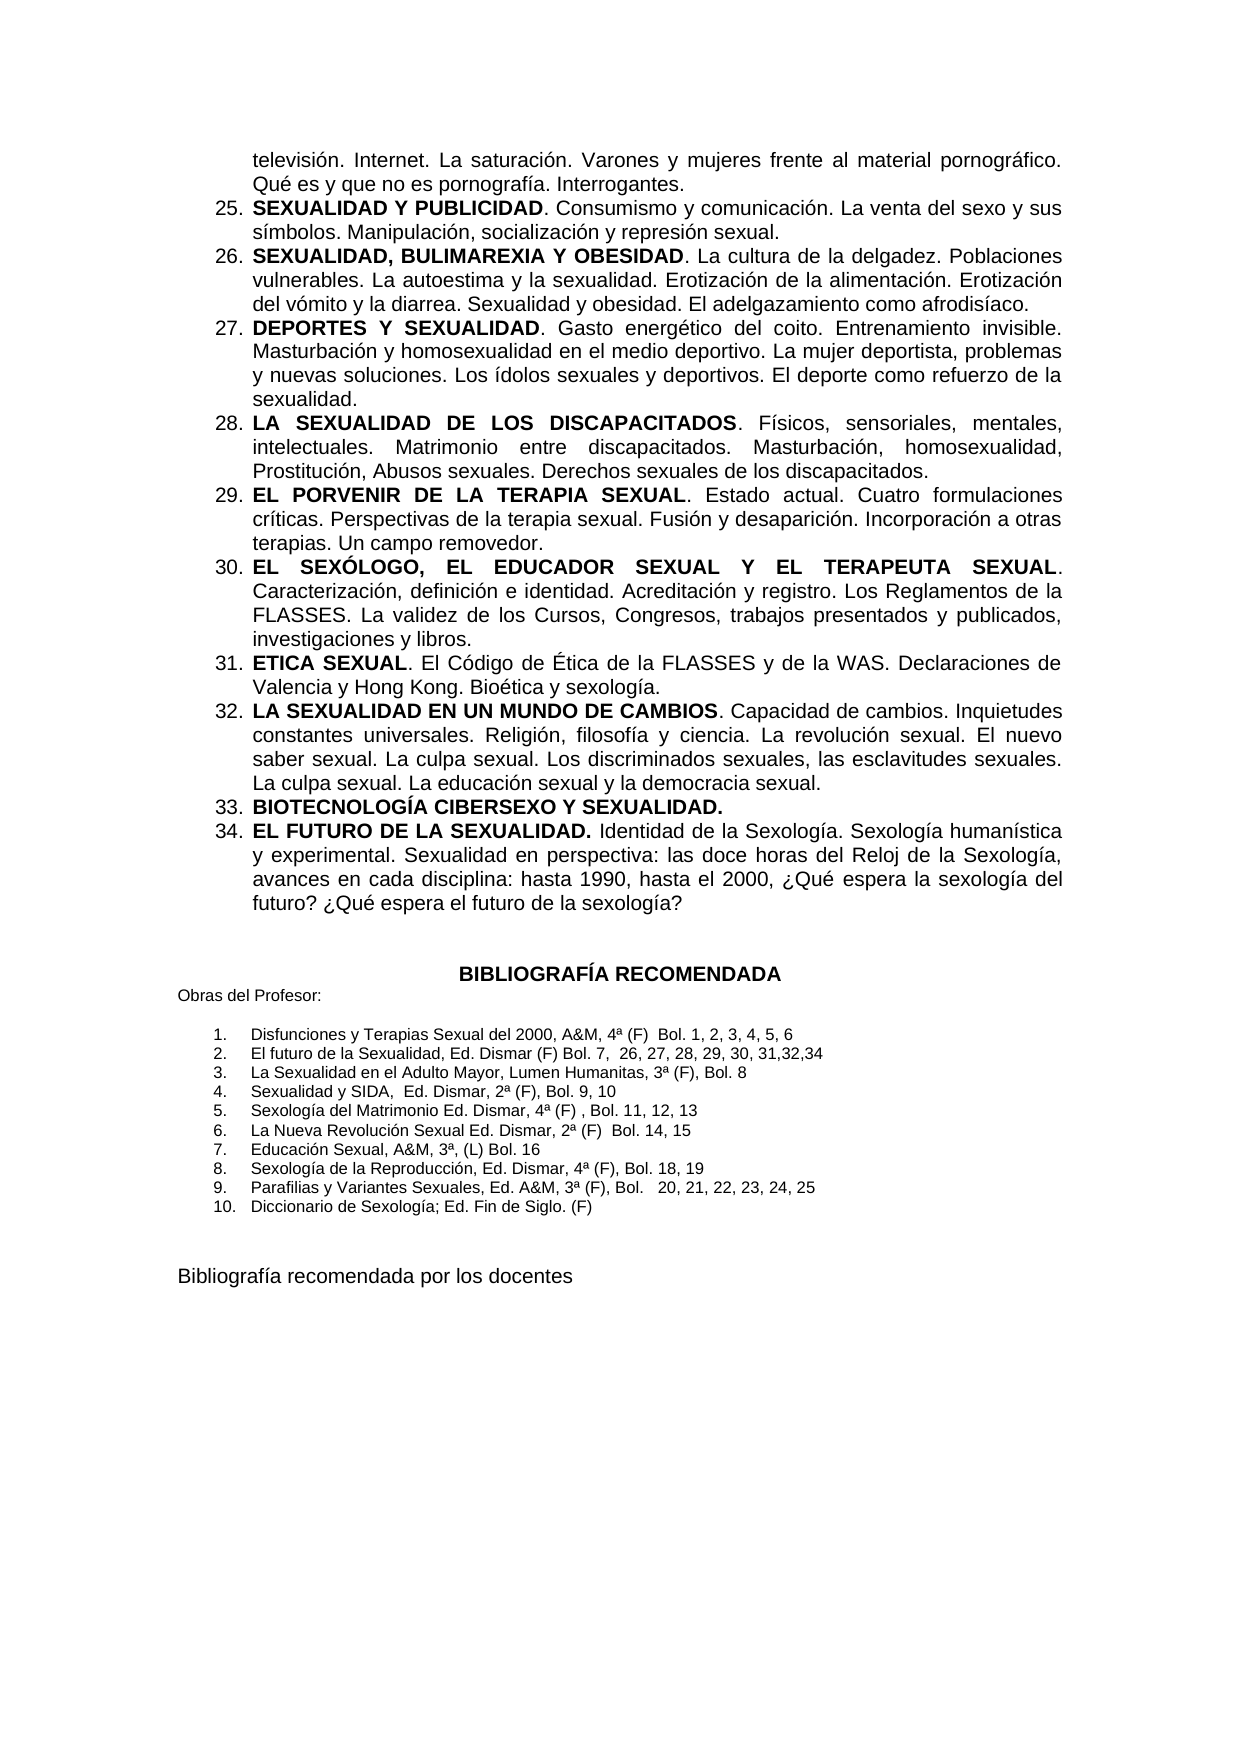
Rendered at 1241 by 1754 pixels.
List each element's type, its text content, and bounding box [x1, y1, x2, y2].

list BIOTECNOLOGÍA CIBERSEXO Y SEXUALIDAD. [215, 794, 1063, 818]
list LA SEXUALIDAD EN UN MUNDO DE CAMBIOS. Capacidad de cambios. Inquietudes constantes universales. Religión, filosofía y ciencia. La revolución sexual. El nuevo saber sexual. La culpa sexual. Los discriminados sexuales, las esclavitudes sexuales. La culpa sexual. La educación sexual y la democracia sexual. [215, 699, 1063, 794]
subtitle BIBLIOGRAFÍA RECOMENDADA [177, 962, 1063, 986]
list La Sexualidad en el Adulto Mayor, Lumen Humanitas, 3ª (F), Bol. 8 [213, 1063, 1063, 1082]
list EL FUTURO DE LA SEXUALIDAD. Identidad de la Sexología. Sexología humanística y experimental. Sexualidad en perspectiva: las doce horas del Reloj de la Sexología, avances en cada disciplina: hasta 1990, hasta el 2000, ¿Qué espera la sexología del futuro? ¿Qué espera el futuro de la sexología? [215, 818, 1063, 914]
list El futuro de la Sexualidad, Ed. Dismar (F) Bol. 7, 26, 27, 28, 29, 30, 31,32,34 [213, 1044, 1063, 1063]
text Obras del Profesor: [177, 986, 1063, 1005]
list Sexología de la Reproducción, Ed. Dismar, 4ª (F), Bol. 18, 19 [213, 1159, 1063, 1178]
list EL PORVENIR DE LA TERAPIA SEXUAL. Estado actual. Cuatro formulaciones críticas. Perspectivas de la terapia sexual. Fusión y desaparición. Incorporación a otras terapias. Un campo removedor. [215, 483, 1063, 555]
list SEXUALIDAD Y PUBLICIDAD. Consumismo y comunicación. La venta del sexo y sus símbolos. Manipulación, socialización y represión sexual. [215, 196, 1063, 243]
list Sexualidad y SIDA, Ed. Dismar, 2ª (F), Bol. 9, 10 [213, 1082, 1063, 1101]
text Bibliografía recomendada por los docentes [177, 1264, 1063, 1288]
list Parafilias y Variantes Sexuales, Ed. A&M, 3ª (F), Bol. 20, 21, 22, 23, 24, 25 [213, 1178, 1063, 1197]
list ETICA SEXUAL. El Código de Ética de la FLASSES y de la WAS. Declaraciones de Valencia y Hong Kong. Bioética y sexología. [215, 651, 1063, 699]
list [215, 148, 1063, 196]
list LA SEXUALIDAD DE LOS DISCAPACITADOS. Físicos, sensoriales, mentales, intelectuales. Matrimonio entre discapacitados. Masturbación, homosexualidad, Prostitución, Abusos sexuales. Derechos sexuales de los discapacitados. [215, 411, 1063, 483]
list EL SEXÓLOGO, EL EDUCADOR SEXUAL Y EL TERAPEUTA SEXUAL. Caracterización, definición e identidad. Acreditación y registro. Los Reglamentos de la FLASSES. La validez de los Cursos, Congresos, trabajos presentados y publicados, investigaciones y libros. [215, 555, 1063, 651]
list Sexología del Matrimonio Ed. Dismar, 4ª (F) , Bol. 11, 12, 13 [213, 1101, 1063, 1120]
list Disfunciones y Terapias Sexual del 2000, A&M, 4ª (F) Bol. 1, 2, 3, 4, 5, 6 [213, 1024, 1063, 1044]
list Diccionario de Sexología; Ed. Fin de Siglo. (F) [213, 1197, 1063, 1216]
list DEPORTES Y SEXUALIDAD. Gasto energético del coito. Entrenamiento invisible. Masturbación y homosexualidad en el medio deportivo. La mujer deportista, problemas y nuevas soluciones. Los ídolos sexuales y deportivos. El deporte como refuerzo de la sexualidad. [215, 315, 1063, 411]
list SEXUALIDAD, BULIMAREXIA Y OBESIDAD. La cultura de la delgadez. Poblaciones vulnerables. La autoestima y la sexualidad. Erotización de la alimentación. Erotización del vómito y la diarrea. Sexualidad y obesidad. El adelgazamiento como afrodisíaco. [215, 243, 1063, 315]
list La Nueva Revolución Sexual Ed. Dismar, 2ª (F) Bol. 14, 15 [213, 1120, 1063, 1139]
list Educación Sexual, A&M, 3ª, (L) Bol. 16 [213, 1139, 1063, 1159]
